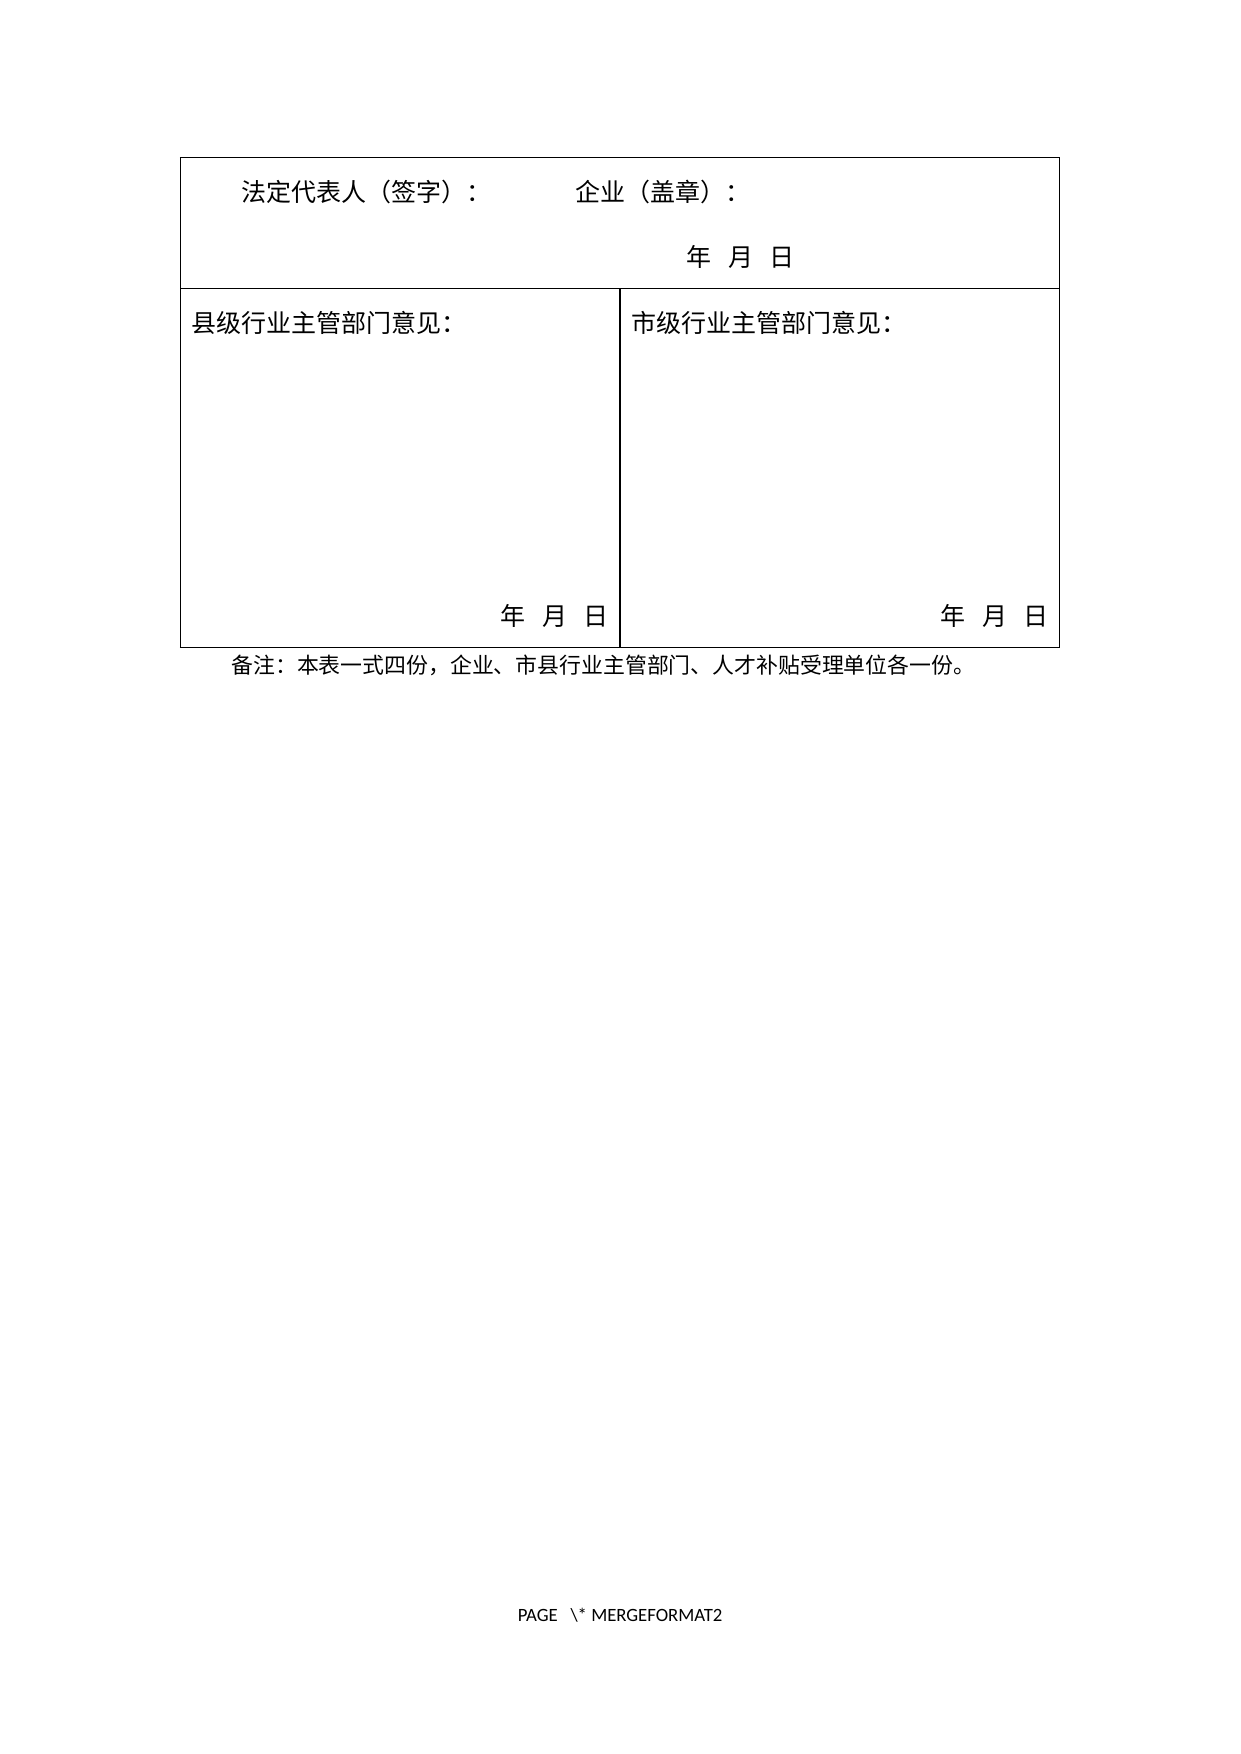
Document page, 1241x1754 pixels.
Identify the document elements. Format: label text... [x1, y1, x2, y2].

text 备注：本表一式四份，企业、市县行业主管部门、人才补贴受理单位各一份。 [187, 648, 1053, 680]
table_cell 市级行业主管部门意见： 年 月 日 [621, 289, 1059, 647]
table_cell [181, 158, 1059, 288]
table_cell 县级行业主管部门意见： 年 月 日 [181, 289, 619, 647]
